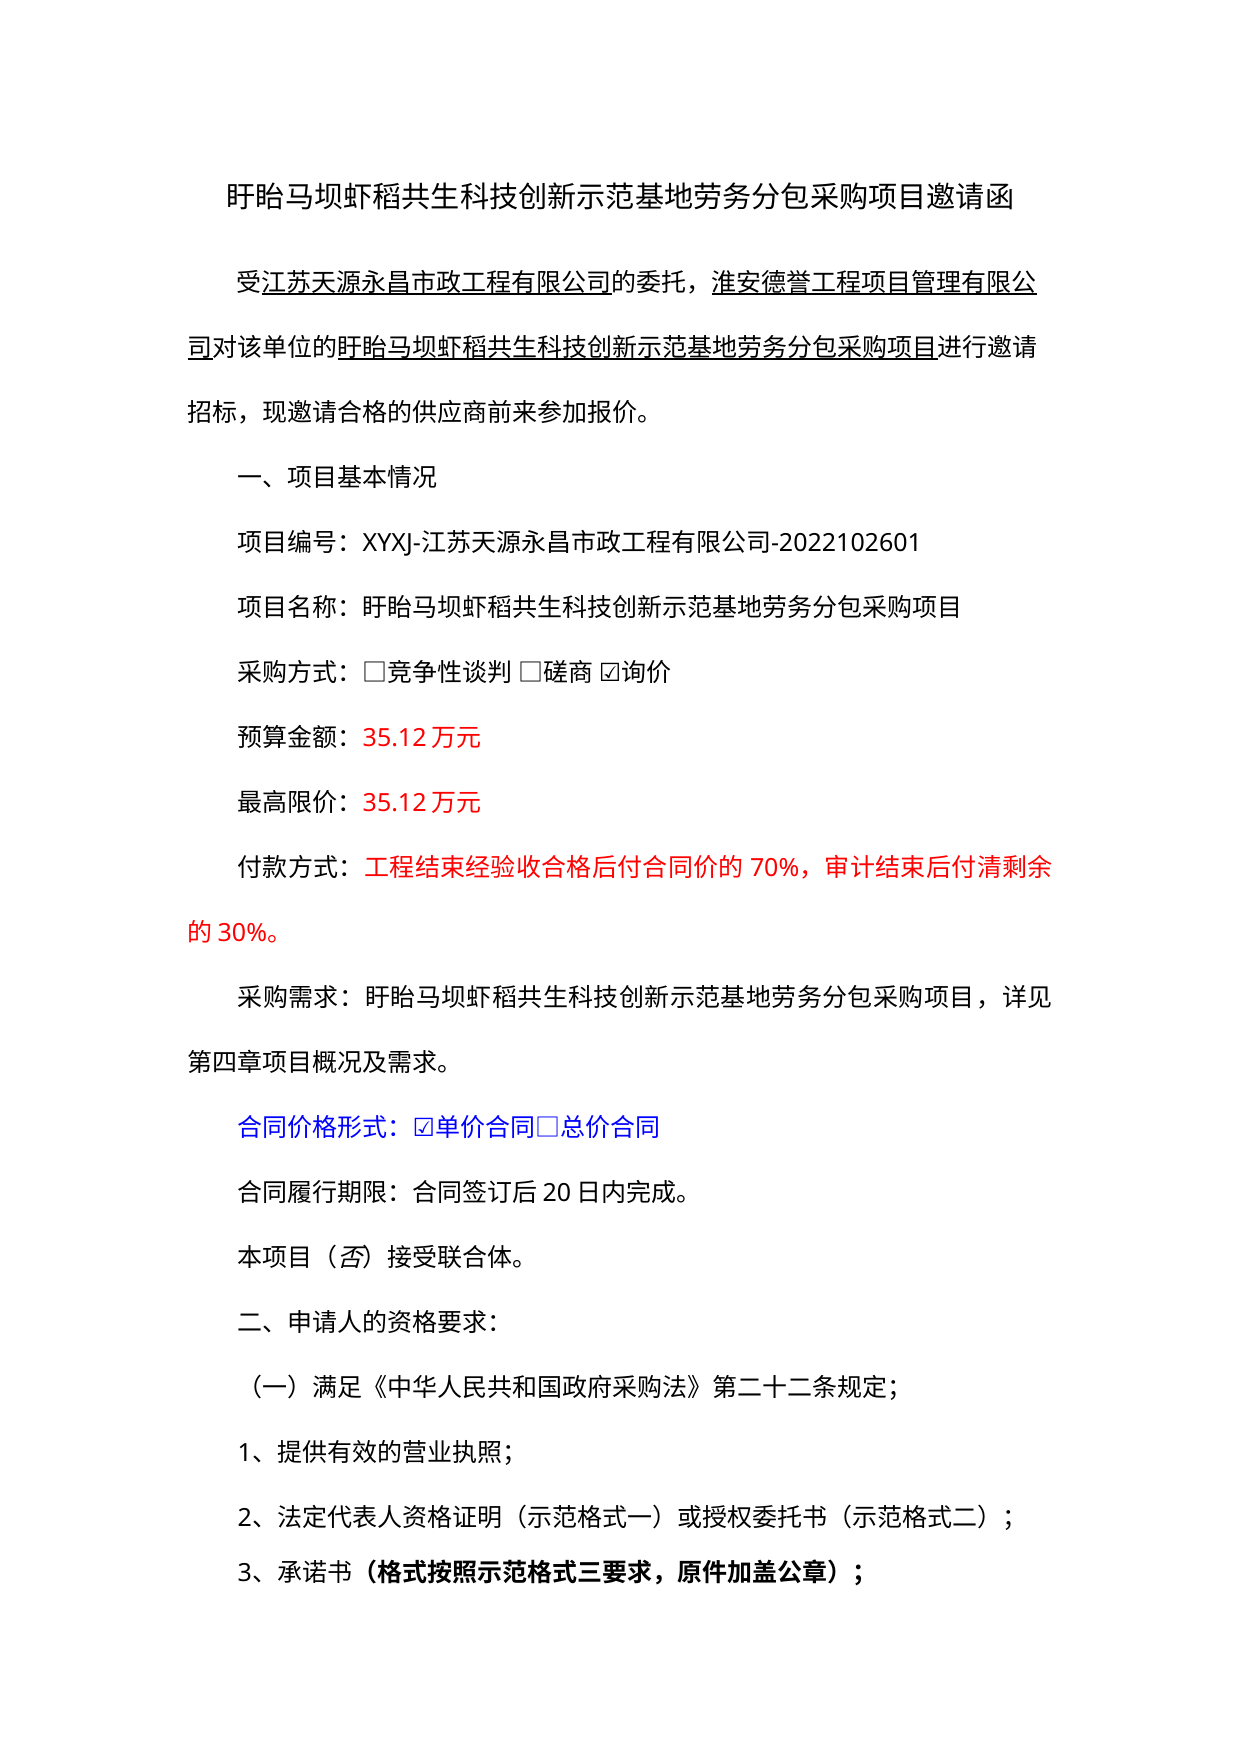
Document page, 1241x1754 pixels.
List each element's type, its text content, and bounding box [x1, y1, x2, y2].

subtitle 一、项目基本情况 [187, 443, 1053, 508]
text 采购需求：盱眙马坝虾稻共生科技创新示范基地劳务分包采购项目，详见第四章项目概况及需求。 [187, 963, 1053, 1093]
text 1、提供有效的营业执照； [187, 1418, 1053, 1483]
text 受江苏天源永昌市政工程有限公司的委托，淮安德誉工程项目管理有限公司对该单位的盱眙马坝虾稻共生科技创新示范基地劳务分包采购项目进行邀请招标，现邀请合格的供应商前来参加报价。 [187, 248, 1053, 443]
text 本项目（否）接受联合体。 [187, 1223, 1053, 1288]
subtitle 二、申请人的资格要求： [187, 1288, 1053, 1353]
text （一）满足《中华人民共和国政府采购法》第二十二条规定； [187, 1353, 1053, 1418]
text 项目编号：XYXJ-江苏天源永昌市政工程有限公司-2022102601 [187, 508, 1053, 573]
text 2、法定代表人资格证明（示范格式一）或授权委托书（示范格式二）； [187, 1483, 1053, 1548]
text 付款方式：工程结束经验收合格后付合同价的70%，审计结束后付清剩余的30%。 [187, 833, 1053, 963]
text 项目名称：盱眙马坝虾稻共生科技创新示范基地劳务分包采购项目 [187, 573, 1053, 638]
text 预算金额：35.12万元 [187, 703, 1053, 768]
text 盱眙马坝虾稻共生科技创新示范基地劳务分包采购项目邀请函 [187, 162, 1053, 227]
subtitle 合同价格形式：☑单价合同□总价合同 [187, 1093, 1053, 1158]
text 最高限价：35.12万元 [187, 768, 1053, 833]
text 3、承诺书（格式按照示范格式三要求，原件加盖公章）； [187, 1548, 1053, 1590]
text 合同履行期限：合同签订后20日内完成。 [187, 1158, 1053, 1223]
text 采购方式：□竞争性谈判 □磋商 ☑询价 [187, 638, 1053, 703]
